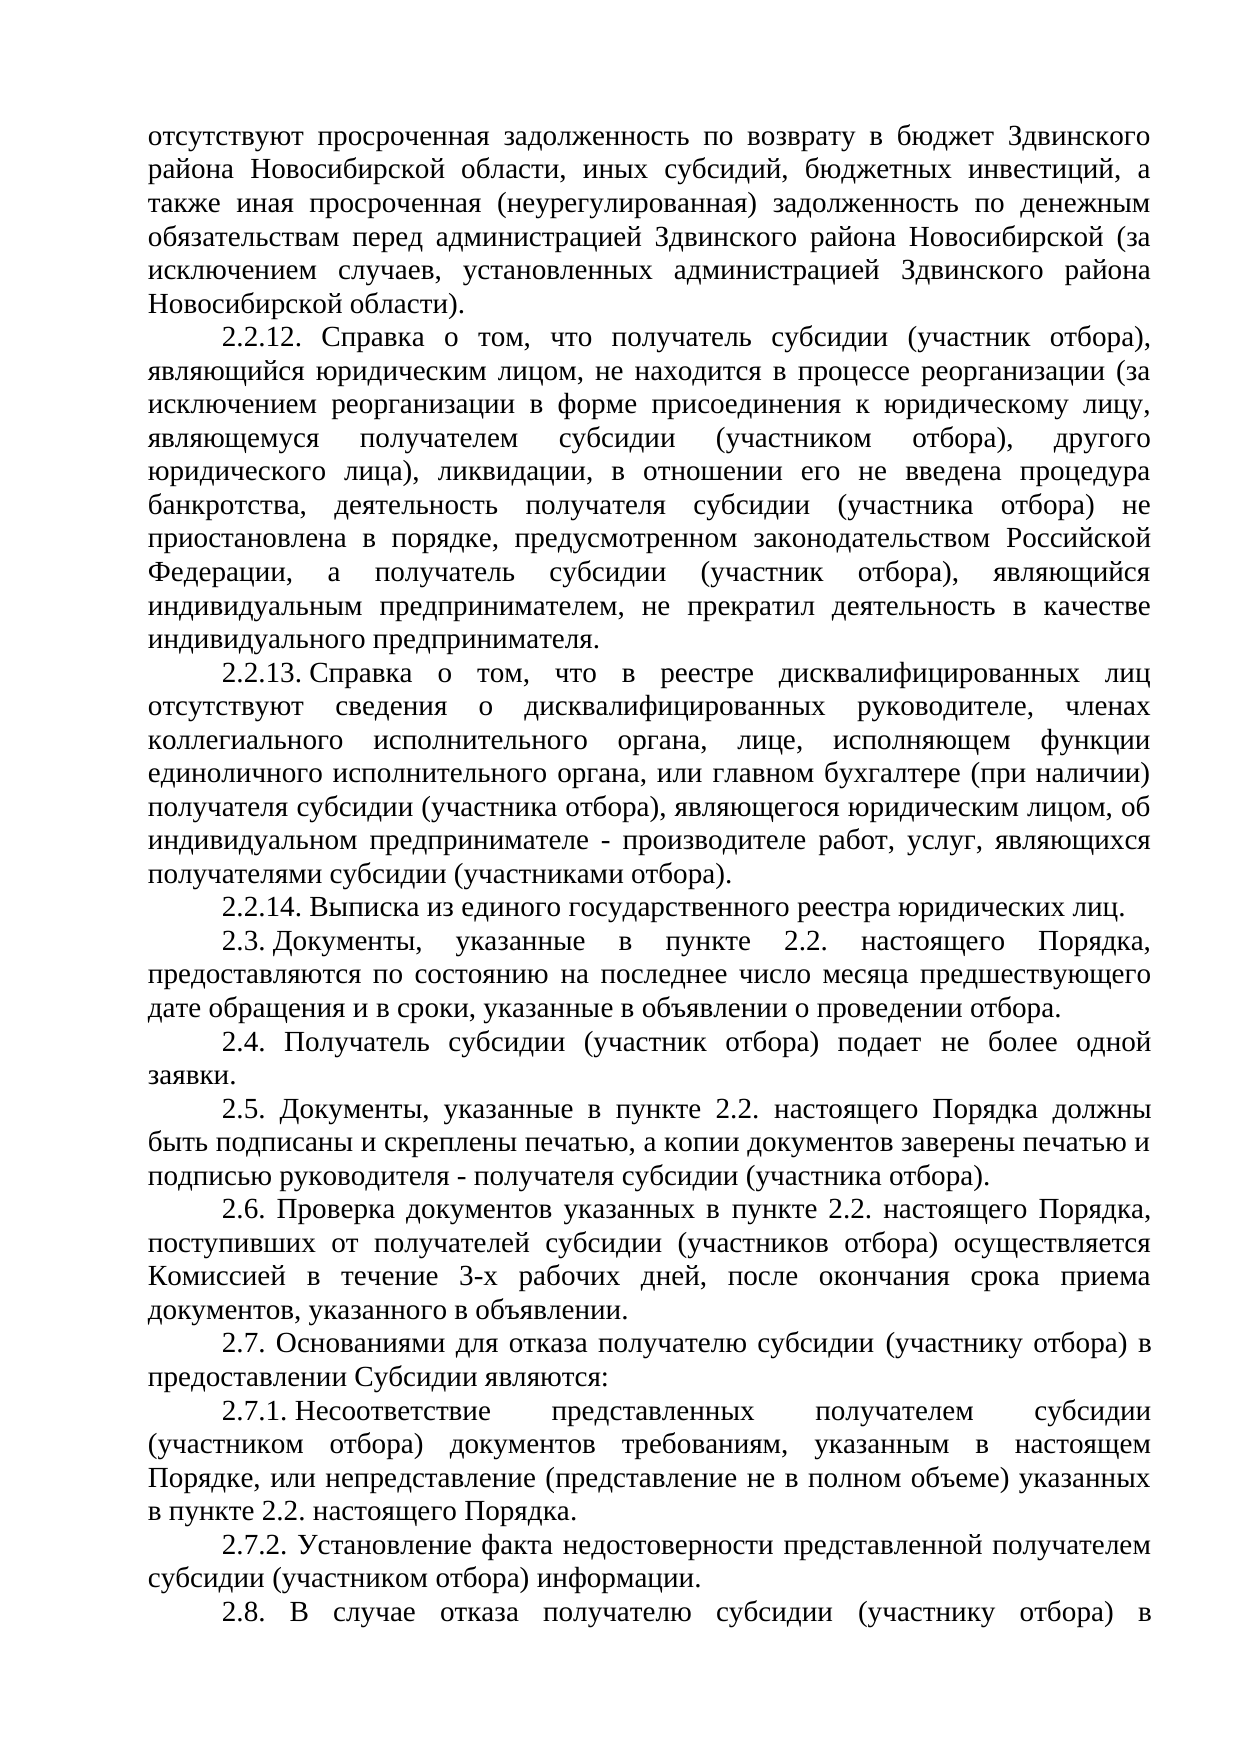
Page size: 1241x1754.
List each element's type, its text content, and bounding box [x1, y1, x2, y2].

text 2.2.12. Справка о том, что получатель субсидии (участник отбора), являющийся юридическим лицом, не находится в процессе реорганизации (за исключением реорганизации в форме присоединения к юридическому лицу, являющемуся получателем субсидии (участником отбора), другого юридического лица), ликвидации, в отношении его не введена процедура банкротства, деятельность получателя субсидии (участника отбора) не приостановлена в порядке, предусмотренном законодательством Российской Федерации, а получатель субсидии (участник отбора), являющийся индивидуальным предпринимателем, не прекратил деятельность в качестве индивидуального предпринимателя. [148, 319, 1152, 655]
text 2.4. Получатель субсидии (участник отбора) подает не более одной заявки. [148, 1024, 1152, 1091]
text 2.2.13. Справка о том, что в реестре дисквалифицированных лиц отсутствуют сведения о дисквалифицированных руководителе, членах коллегиального исполнительного органа, лице, исполняющем функции единоличного исполнительного органа, или главном бухгалтере (при наличии) получателя субсидии (участника отбора), являющегося юридическим лицом, об индивидуальном предпринимателе - производителе работ, услуг, являющихся получателями субсидии (участниками отбора). [148, 655, 1152, 889]
text 2.5. Документы, указанные в пункте 2.2. настоящего Порядка должны быть подписаны и скреплены печатью, а копии документов заверены печатью и подписью руководителя - получателя субсидии (участника отбора). [148, 1091, 1152, 1191]
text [148, 118, 1152, 319]
text 2.7.1. Несоответствие представленных получателем субсидии (участником отбора) документов требованиям, указанным в настоящем Порядке, или непредставление (представление не в полном объеме) указанных в пункте 2.2. настоящего Порядка. [148, 1393, 1152, 1527]
text 2.3. Документы, указанные в пункте 2.2. настоящего Порядка, предоставляются по состоянию на последнее число месяца предшествующего дате обращения и в сроки, указанные в объявлении о проведении отбора. [148, 923, 1152, 1024]
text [148, 1594, 1152, 1627]
text 2.7.2. Установление факта недостоверности представленной получателем субсидии (участником отбора) информации. [148, 1527, 1152, 1594]
text 2.7. Основаниями для отказа получателю субсидии (участнику отбора) в предоставлении Субсидии являются: [148, 1326, 1152, 1393]
text 2.2.14. Выписка из единого государственного реестра юридических лиц. [148, 889, 1152, 923]
text 2.6. Проверка документов указанных в пункте 2.2. настоящего Порядка, поступивших от получателей субсидии (участников отбора) осуществляется Комиссией в течение 3-х рабочих дней, после окончания срока приема документов, указанного в объявлении. [148, 1191, 1152, 1326]
